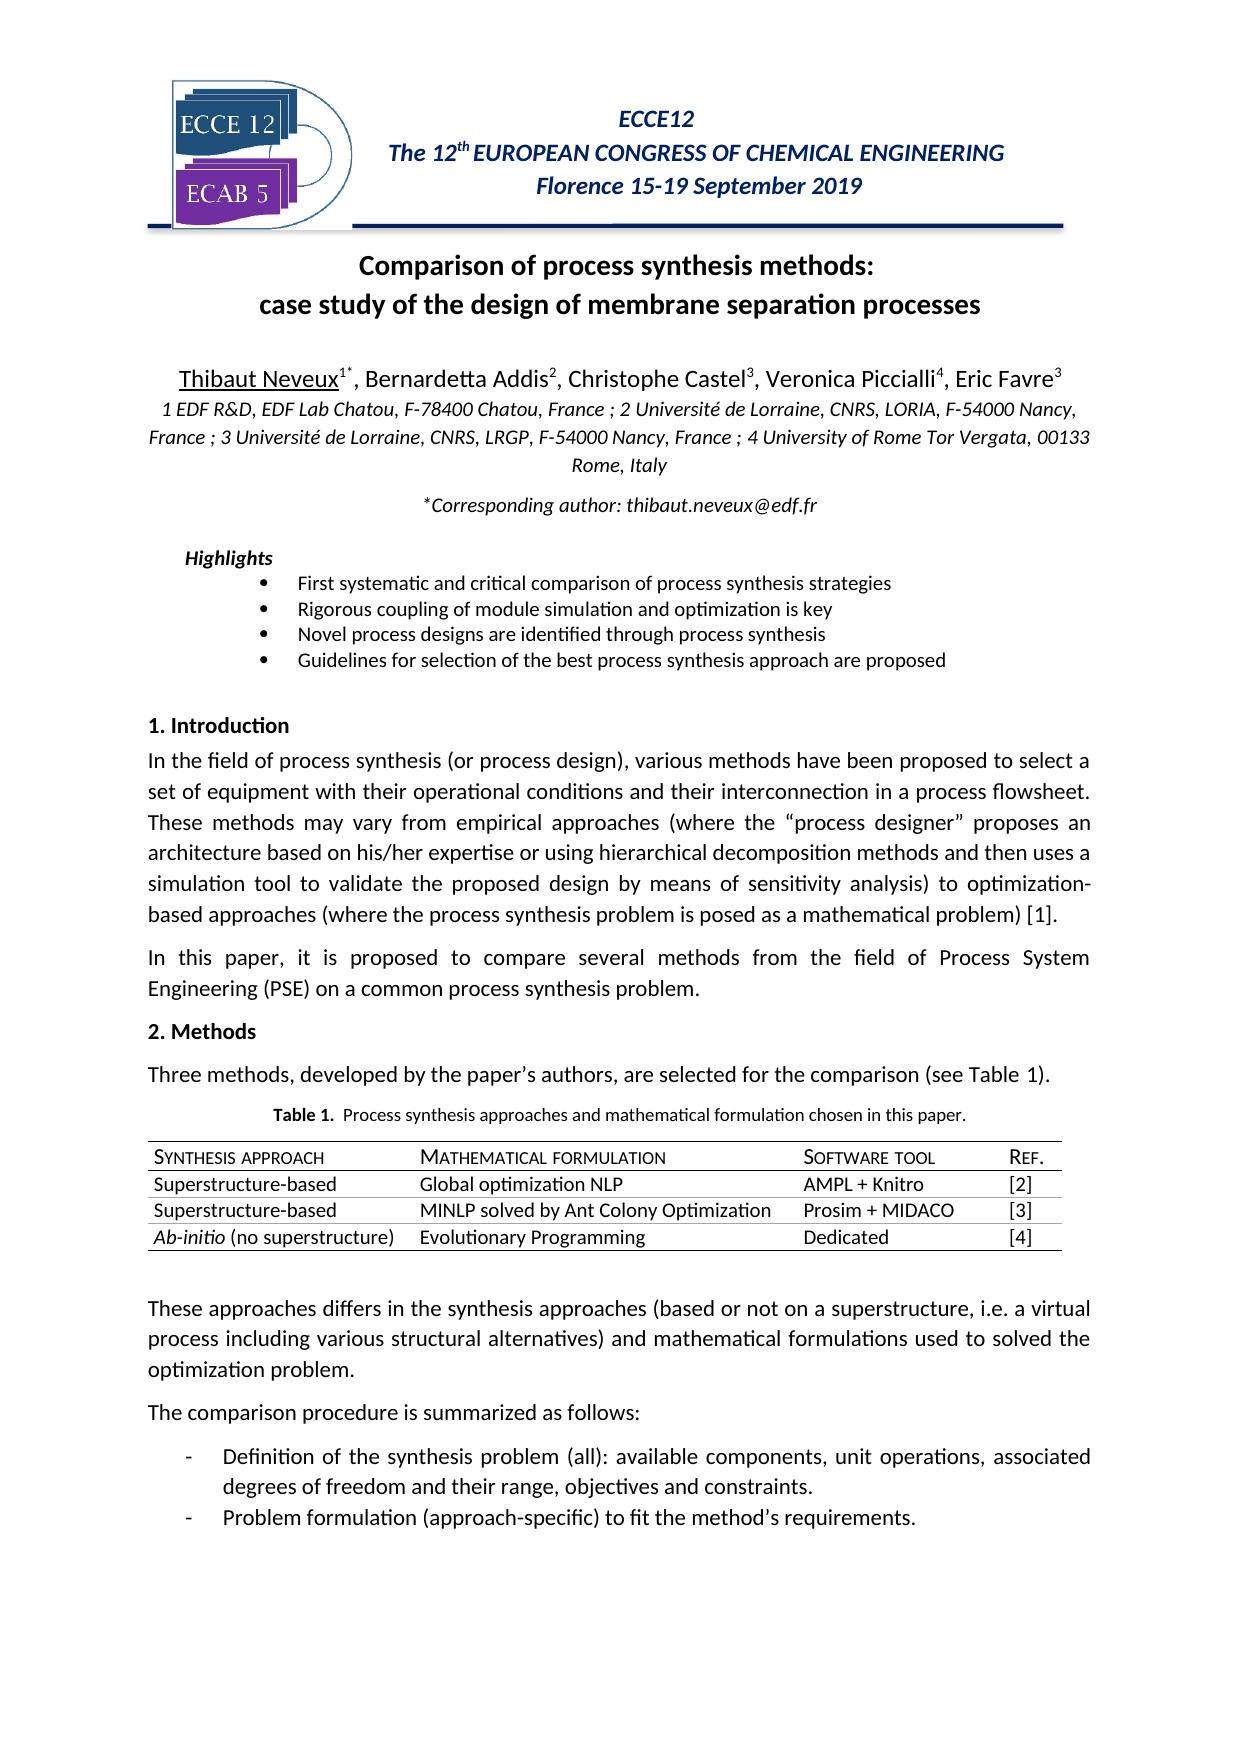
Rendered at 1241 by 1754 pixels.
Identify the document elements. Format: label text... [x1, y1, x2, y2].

list Problem formulation (approach-specific) to fit the method’s requirements. [185, 1503, 1092, 1531]
table_cell Superstructure-based [148, 1171, 413, 1197]
table_cell Superstructure-based [148, 1198, 413, 1223]
text In the field of process synthesis (or process design), various methods have been proposed to select a set of equipment with their operational conditions and their interconnection in a process flowsheet. These methods may vary from empirical approaches (where the “process designer” proposes an architecture based on his/her expertise or using hierarchical decomposition methods and then uses a simulation tool to validate the proposed design by means of sensitivity analysis) to optimization-based approaches (where the process synthesis problem is posed as a mathematical problem) [1]. [148, 746, 1092, 928]
list First systematic and critical comparison of process synthesis strategies [260, 571, 1017, 596]
text Comparison of process synthesis methods: case study of the design of membrane separation processes [148, 247, 1092, 322]
table_cell Dedicated [797, 1224, 1003, 1249]
table_header Ref. [1003, 1142, 1062, 1170]
list Definition of the synthesis problem (all): available components, unit operations, associated degrees of freedom and their range, objectives and constraints. [185, 1442, 1092, 1501]
text 1. Introduction [148, 711, 1092, 739]
text The comparison procedure is summarized as follows: [148, 1398, 1092, 1427]
table_cell Evolutionary Programming [414, 1224, 797, 1249]
table_cell AMPL + Knitro [797, 1171, 1003, 1197]
table_cell Prosim + MIDACO [797, 1198, 1003, 1223]
picture [171, 79, 353, 230]
table_cell Ab-initio (no superstructure) [148, 1224, 413, 1249]
table_cell [3] [1003, 1198, 1062, 1223]
list Novel process designs are identified through process synthesis [260, 621, 1017, 647]
table_cell MINLP solved by Ant Colony Optimization [414, 1198, 797, 1223]
table_cell [4] [1003, 1224, 1062, 1249]
text These approaches differs in the synthesis approaches (based or not on a superstructure, i.e. a virtual process including various structural alternatives) and mathematical formulations used to solved the optimization problem. [148, 1294, 1092, 1383]
text Table 1. Process synthesis approaches and mathematical formulation chosen in this paper. [148, 1103, 1092, 1126]
text In this paper, it is proposed to compare several methods from the field of Process System Engineering (PSE) on a common process synthesis problem. [148, 943, 1092, 1002]
text Thibaut Neveux1*, Bernardetta Addis2, Christophe Castel3, Veronica Piccialli4, Eric Favre3 1 EDF R&D, EDF Lab Chatou, F-78400 Chatou, France ; 2 Université de Lorraine, CNRS, LORIA, F-54000 Nancy, France ; 3 Université de Lorraine, CNRS, LRGP, F-54000 Nancy, France ; 4 University of Rome Tor Vergata, 00133 Rome, Italy [148, 363, 1092, 477]
table_header Mathematical formulation [414, 1142, 797, 1170]
table_cell Global optimization NLP [414, 1171, 797, 1197]
table_header Synthesis approach [148, 1142, 413, 1170]
table_cell [2] [1003, 1171, 1062, 1197]
text *Corresponding author: thibaut.neveux@edf.fr [148, 492, 1092, 518]
list Guidelines for selection of the best process synthesis approach are proposed [260, 647, 1017, 672]
table_header Software tool [797, 1142, 1003, 1170]
subtitle Highlights [148, 545, 1092, 571]
text 2. Methods [148, 1017, 1092, 1045]
list Rigorous coupling of module simulation and optimization is key [260, 596, 1017, 621]
text Three methods, developed by the paper’s authors, are selected for the comparison (see Table 1). [148, 1060, 1092, 1088]
